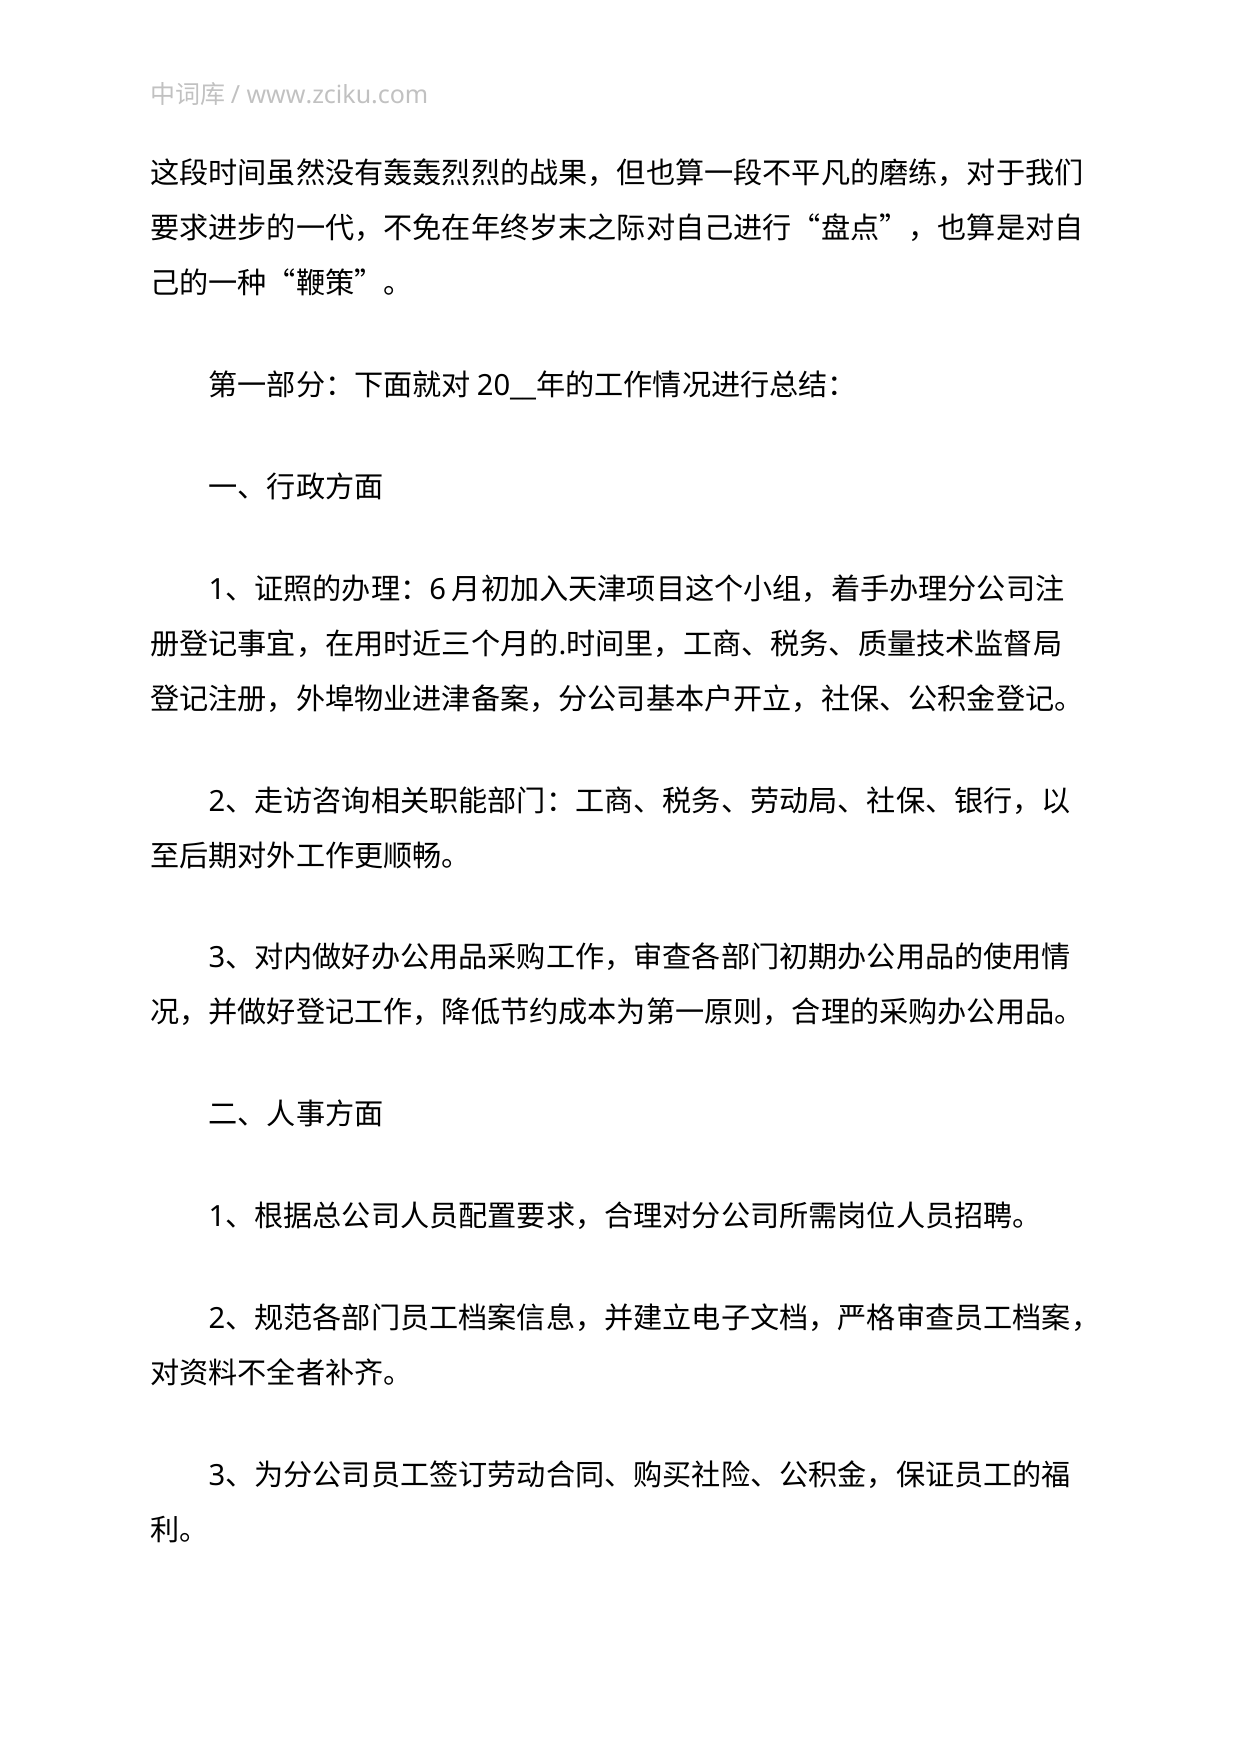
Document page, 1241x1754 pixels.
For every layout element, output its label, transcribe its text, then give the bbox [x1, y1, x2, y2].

text 第一部分：下面就对20__年的工作情况进行总结： [150, 362, 1090, 404]
text 二、人事方面 [150, 1091, 1090, 1133]
text 2、走访咨询相关职能部门：工商、税务、劳动局、社保、银行，以至后期对外工作更顺畅。 [150, 777, 1090, 874]
text 一、行政方面 [150, 463, 1090, 506]
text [150, 150, 1090, 302]
text 1、根据总公司人员配置要求，合理对分公司所需岗位人员招聘。 [150, 1192, 1090, 1235]
text 3、对内做好办公用品采购工作，审查各部门初期办公用品的使用情况，并做好登记工作，降低节约成本为第一原则，合理的采购办公用品。 [150, 934, 1090, 1031]
text 1、证照的办理：6月初加入天津项目这个小组，着手办理分公司注册登记事宜，在用时近三个月的.时间里，工商、税务、质量技术监督局登记注册，外埠物业进津备案，分公司基本户开立，社保、公积金登记。 [150, 565, 1090, 718]
text 2、规范各部门员工档案信息，并建立电子文档，严格审查员工档案，对资料不全者补齐。 [150, 1294, 1090, 1392]
text 3、为分公司员工签订劳动合同、购买社险、公积金，保证员工的福利。 [150, 1451, 1090, 1548]
